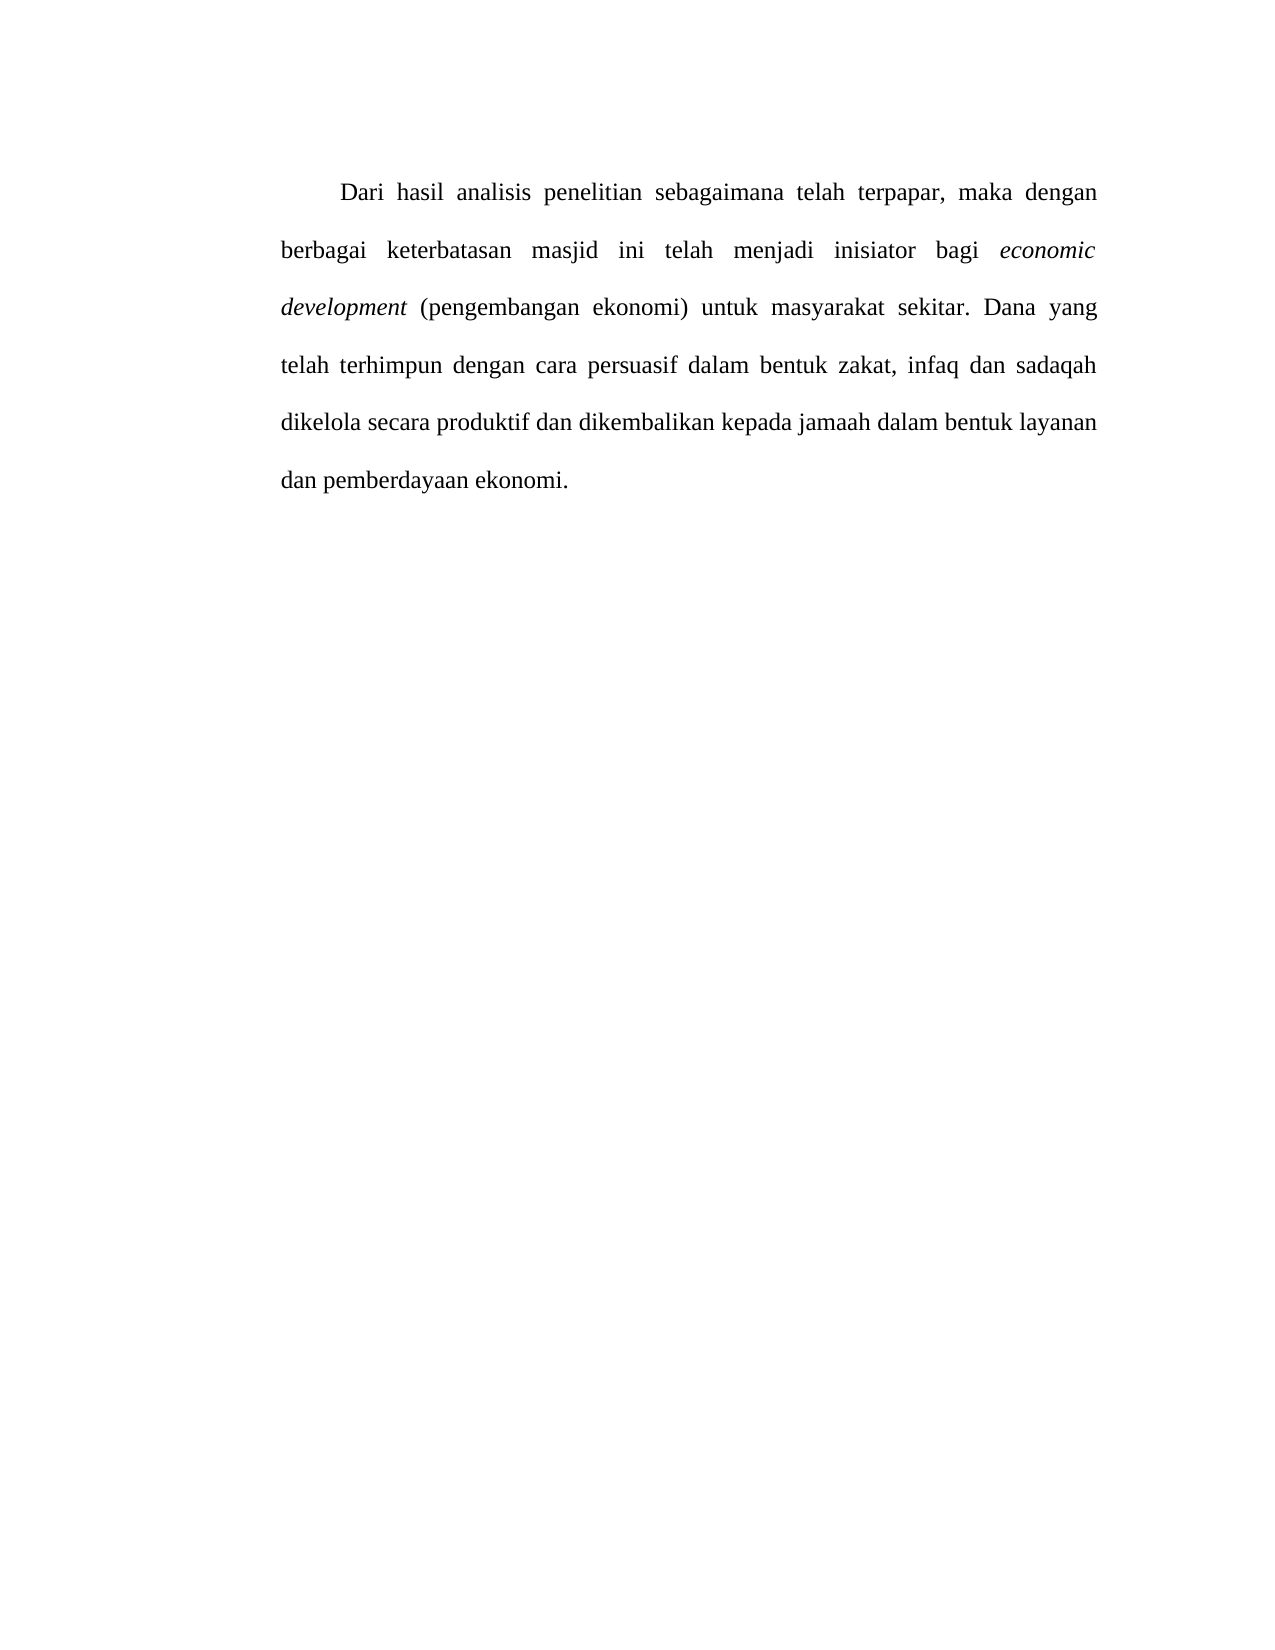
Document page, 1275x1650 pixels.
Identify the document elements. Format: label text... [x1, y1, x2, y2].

text Dari hasil analisis penelitian sebagaimana telah terpapar, maka dengan berbagai keterbatasan masjid ini telah menjadi inisiator bagi economic development (pengembangan ekonomi) untuk masyarakat sekitar. Dana yang telah terhimpun dengan cara persuasif dalam bentuk zakat, infaq dan sadaqah dikelola secara produktif dan dikembalikan kepada jamaah dalam bentuk layanan dan pemberdayaan ekonomi. [281, 177, 1098, 493]
